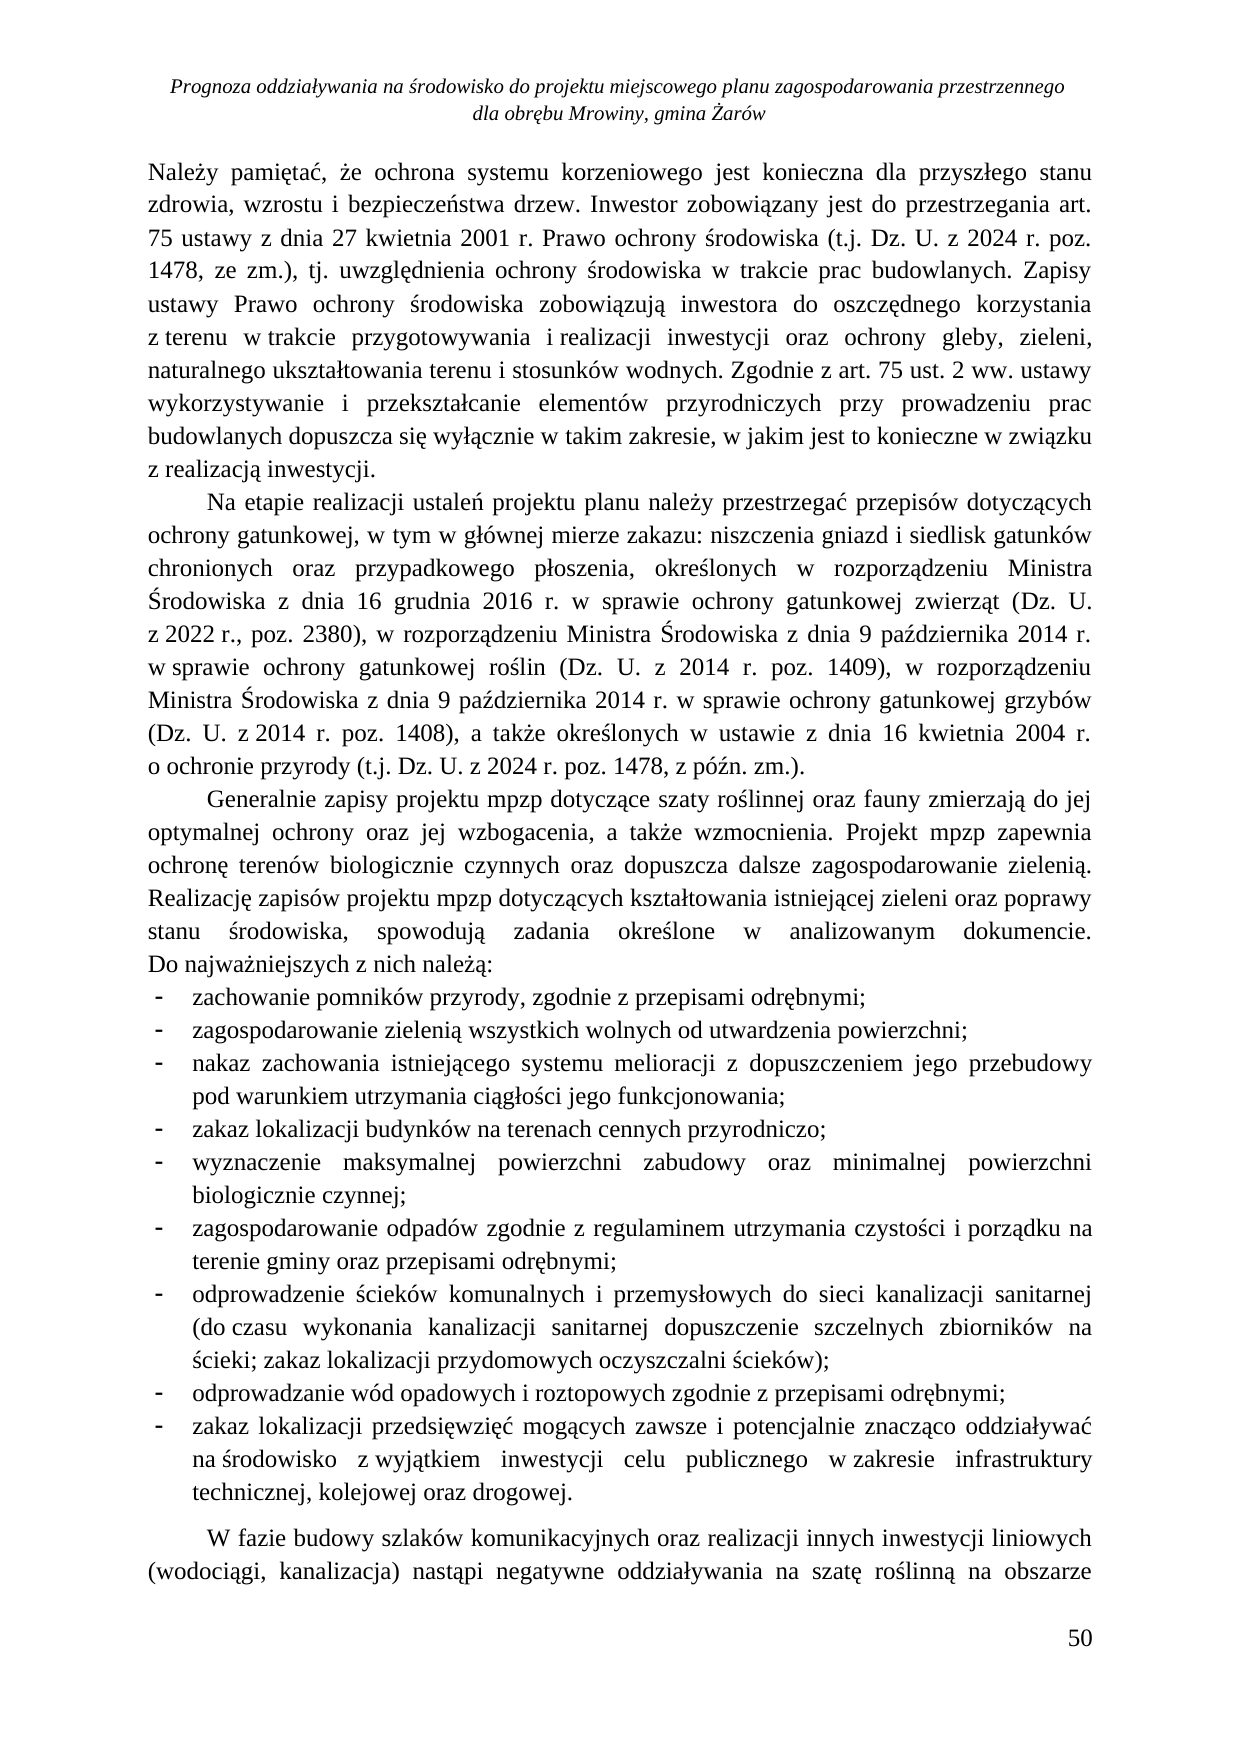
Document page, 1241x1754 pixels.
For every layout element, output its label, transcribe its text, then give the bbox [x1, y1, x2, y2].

list wyznaczenie maksymalnej powierzchni zabudowy oraz minimalnej powierzchni biologicznie czynnej; [154, 1147, 1093, 1209]
list zagospodarowanie odpadów zgodnie z regulaminem utrzymania czystości i porządku na terenie gminy oraz przepisami odrębnymi; [154, 1213, 1093, 1275]
list zachowanie pomników przyrody, zgodnie z przepisami odrębnymi; [154, 982, 1093, 1011]
list odprowadzenie ścieków komunalnych i przemysłowych do sieci kanalizacji sanitarnej (do czasu wykonania kanalizacji sanitarnej dopuszczenie szczelnych zbiorników na ścieki; zakaz lokalizacji przydomowych oczyszczalni ścieków); [154, 1279, 1093, 1374]
list zagospodarowanie zielenią wszystkich wolnych od utwardzenia powierzchni; [154, 1015, 1093, 1044]
list zakaz lokalizacji przedsięwzięć mogących zawsze i potencjalnie znacząco oddziaływać na środowisko z wyjątkiem inwestycji celu publicznego w zakresie infrastruktury technicznej, kolejowej oraz drogowej. [154, 1411, 1093, 1506]
list zakaz lokalizacji budynków na terenach cennych przyrodniczo; [154, 1114, 1093, 1143]
list odprowadzanie wód opadowych i roztopowych zgodnie z przepisami odrębnymi; [154, 1378, 1093, 1407]
text Na etapie realizacji ustaleń projektu planu należy przestrzegać przepisów dotyczących ochrony gatunkowej, w tym w głównej mierze zakazu: niszczenia gniazd i siedlisk gatunków chronionych oraz przypadkowego płoszenia, określonych w rozporządzeniu Ministra Środowiska z dnia 16 grudnia 2016 r. w sprawie ochrony gatunkowej zwierząt (Dz. U. z 2022 r., poz. 2380), w rozporządzeniu Ministra Środowiska z dnia 9 października 2014 r. w sprawie ochrony gatunkowej roślin (Dz. U. z 2014 r. poz. 1409), w rozporządzeniu Ministra Środowiska z dnia 9 października 2014 r. w sprawie ochrony gatunkowej grzybów (Dz. U. z 2014 r. poz. 1408), a także określonych w ustawie z dnia 16 kwietnia 2004 r. o ochronie przyrody (t.j. Dz. U. z 2024 r. poz. 1478, z późn. zm.). [148, 487, 1093, 780]
text Generalnie zapisy projektu mpzp dotyczące szaty roślinnej oraz fauny zmierzają do jej optymalnej ochrony oraz jej wzbogacenia, a także wzmocnienia. Projekt mpzp zapewnia ochronę terenów biologicznie czynnych oraz dopuszcza dalsze zagospodarowanie zielenią. Realizację zapisów projektu mpzp dotyczących kształtowania istniejącej zieleni oraz poprawy stanu środowiska, spowodują zadania określone w analizowanym dokumencie. Do najważniejszych z nich należą: [148, 784, 1093, 978]
list nakaz zachowania istniejącego systemu melioracji z dopuszczeniem jego przebudowy pod warunkiem utrzymania ciągłości jego funkcjonowania; [154, 1048, 1093, 1110]
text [148, 1523, 1093, 1585]
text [148, 157, 1093, 482]
